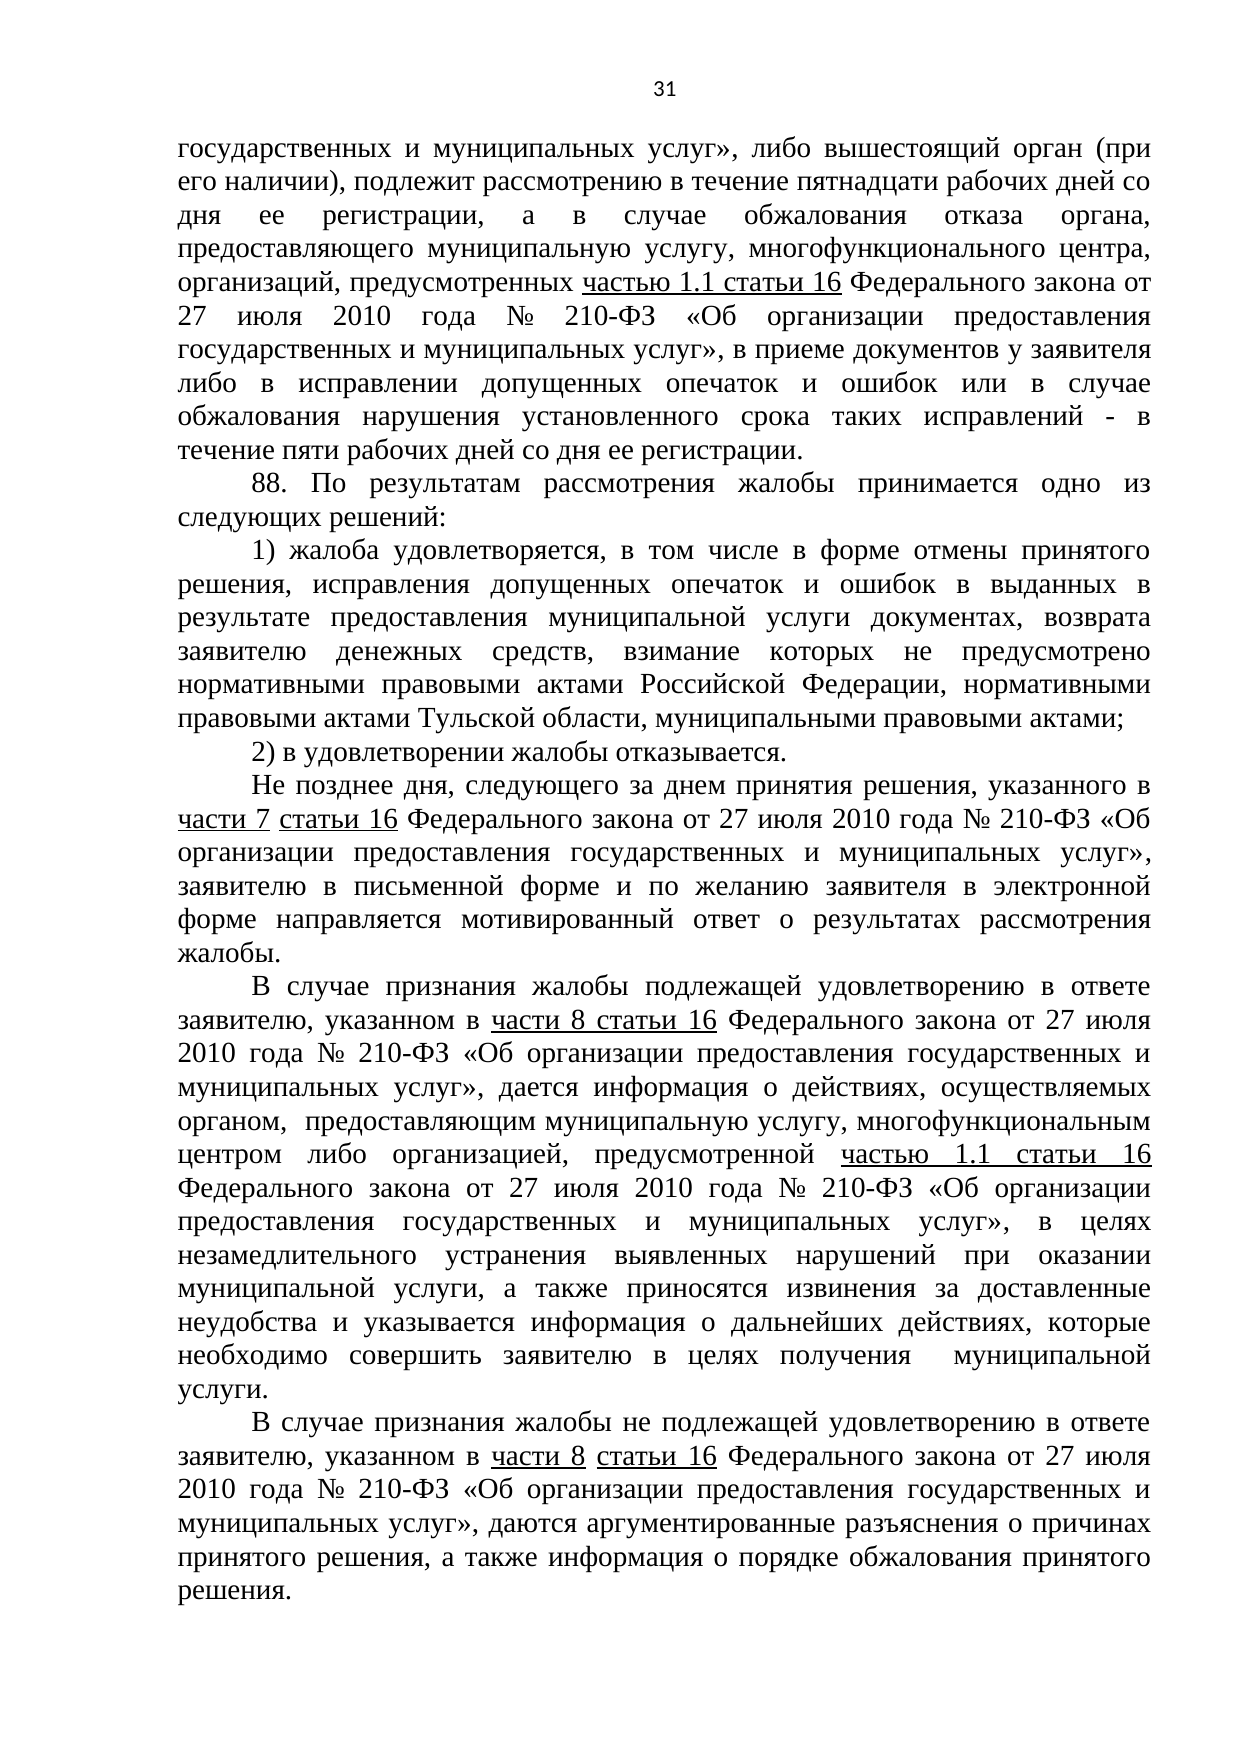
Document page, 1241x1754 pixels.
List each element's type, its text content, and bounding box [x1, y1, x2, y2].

text 2) в удовлетворении жалобы отказывается. [177, 734, 1152, 767]
text Не позднее дня, следующего за днем принятия решения, указанного в части 7 статьи 16 Федерального закона от 27 июля 2010 года № 210-ФЗ «Об организации предоставления государственных и муниципальных услуг», заявителю в письменной форме и по желанию заявителя в электронной форме направляется мотивированный ответ о результатах рассмотрения жалобы. [177, 767, 1152, 968]
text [177, 130, 1152, 465]
text В случае признания жалобы не подлежащей удовлетворению в ответе заявителю, указанном в части 8 статьи 16 Федерального закона от 27 июля 2010 года № 210-ФЗ «Об организации предоставления государственных и муниципальных услуг», даются аргументированные разъяснения о причинах принятого решения, а также информация о порядке обжалования принятого решения. [177, 1404, 1152, 1606]
text 88. По результатам рассмотрения жалобы принимается одно из следующих решений: [177, 465, 1152, 532]
text В случае признания жалобы подлежащей удовлетворению в ответе заявителю, указанном в части 8 статьи 16 Федерального закона от 27 июля 2010 года № 210-ФЗ «Об организации предоставления государственных и муниципальных услуг», дается информация о действиях, осуществляемых органом, предоставляющим муниципальную услугу, многофункциональным центром либо организацией, предусмотренной частью 1.1 статьи 16 Федерального закона от 27 июля 2010 года № 210-ФЗ «Об организации предоставления государственных и муниципальных услуг», в целях незамедлительного устранения выявленных нарушений при оказании муниципальной услуги, а также приносятся извинения за доставленные неудобства и указывается информация о дальнейших действиях, которые необходимо совершить заявителю в целях получения муниципальной услуги. [177, 968, 1152, 1404]
text 1) жалоба удовлетворяется, в том числе в форме отмены принятого решения, исправления допущенных опечаток и ошибок в выданных в результате предоставления муниципальной услуги документах, возврата заявителю денежных средств, взимание которых не предусмотрено нормативными правовыми актами Российской Федерации, нормативными правовыми актами Тульской области, муниципальными правовыми актами; [177, 532, 1152, 734]
